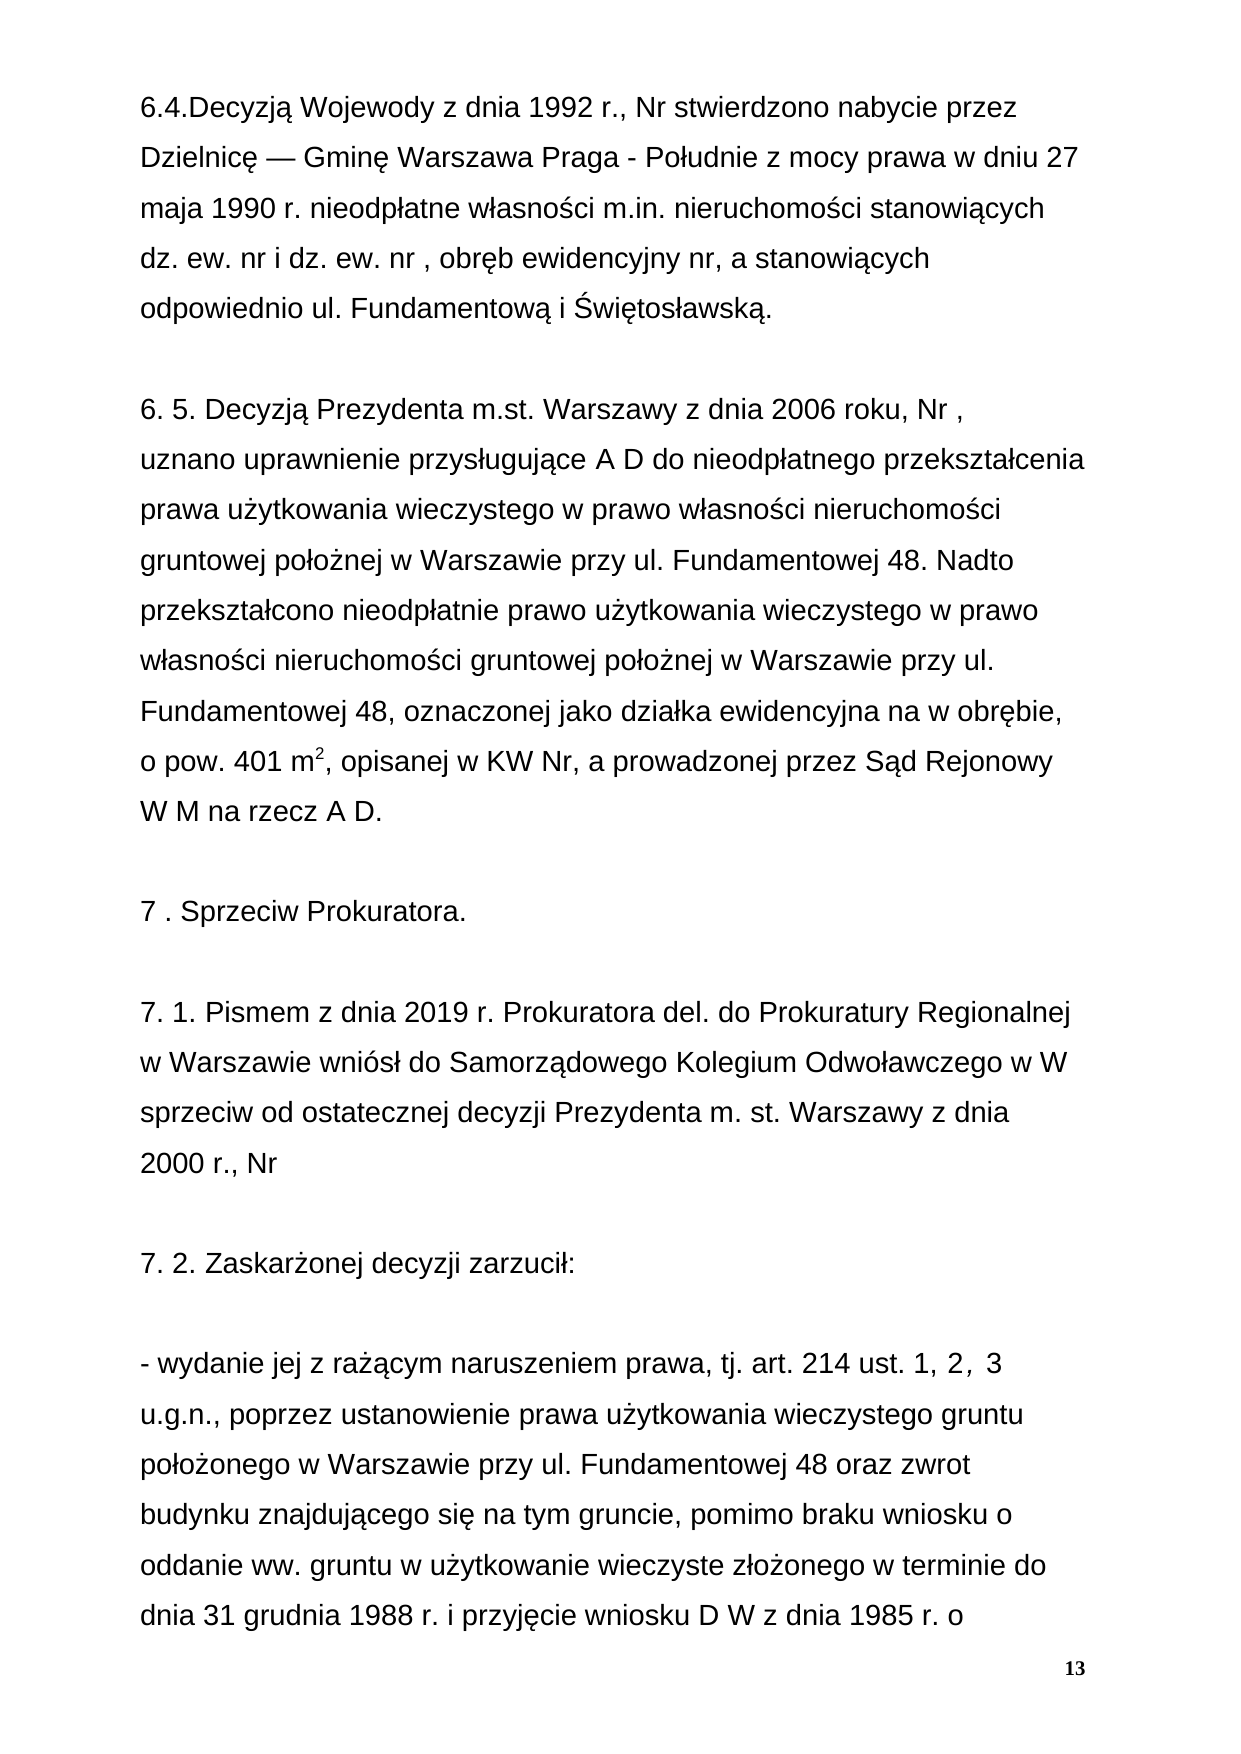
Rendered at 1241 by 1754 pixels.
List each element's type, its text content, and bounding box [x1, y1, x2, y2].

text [140, 1346, 1086, 1631]
text 7 . Sprzeciw Prokuratora. [140, 894, 1086, 928]
text 6.4.Decyzją Wojewody z dnia 1992 r., Nr stwierdzono nabycie przez Dzielnicę — Gminę Warszawa Praga - Południe z mocy prawa w dniu 27 maja 1990 r. nieodpłatne własności m.in. nieruchomości stanowiących dz. ew. nr i dz. ew. nr , obręb ewidencyjny nr, a stanowiących odpowiednio ul. Fundamentową i Świętosławską. [140, 90, 1086, 325]
text 7. 1. Pismem z dnia 2019 r. Prokuratora del. do Prokuratury Regionalnej w Warszawie wniósł do Samorządowego Kolegium Odwoławczego w W sprzeciw od ostatecznej decyzji Prezydenta m. st. Warszawy z dnia 2000 r., Nr [140, 995, 1086, 1179]
text 7. 2. Zaskarżonej decyzji zarzucił: [140, 1246, 1086, 1279]
text 6. 5. Decyzją Prezydenta m.st. Warszawy z dnia 2006 roku, Nr , uznano uprawnienie przysługujące A D do nieodpłatnego przekształcenia prawa użytkowania wieczystego w prawo własności nieruchomości gruntowej położnej w Warszawie przy ul. Fundamentowej 48. Nadto przekształcono nieodpłatnie prawo użytkowania wieczystego w prawo własności nieruchomości gruntowej położnej w Warszawie przy ul. Fundamentowej 48, oznaczonej jako działka ewidencyjna na w obrębie, o pow. 401 m2, opisanej w KW Nr, a prowadzonej przez Sąd Rejonowy W M na rzecz A D. [140, 392, 1086, 828]
